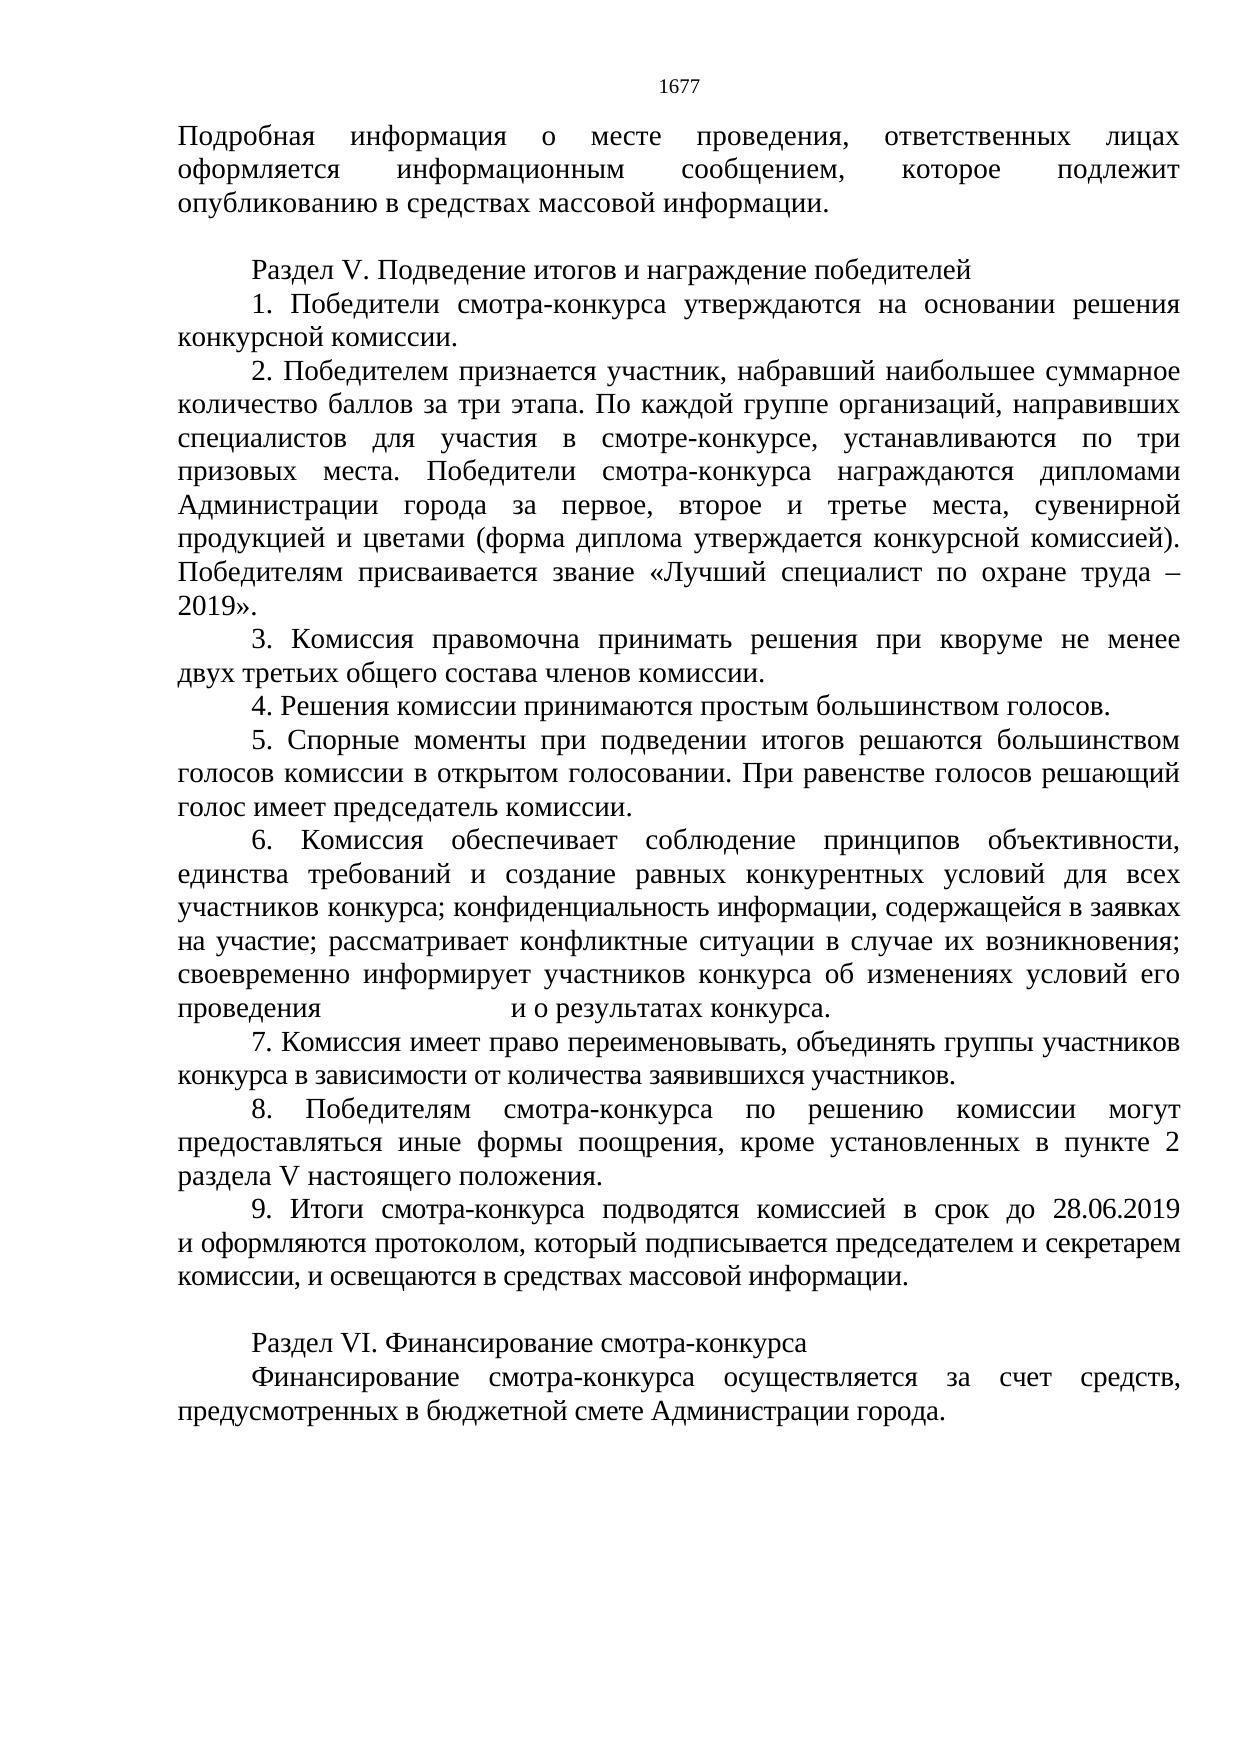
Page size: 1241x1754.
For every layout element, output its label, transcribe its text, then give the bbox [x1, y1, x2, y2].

text Финансирование смотра-конкурса осуществляется за счет средств, предусмотренных в бюджетной смете Администрации города. [177, 1359, 1181, 1426]
text Раздел VI. Финансирование смотра-конкурса [177, 1326, 1181, 1359]
text Раздел V. Подведение итогов и награждение победителей [177, 252, 1181, 286]
text 1. Победители смотра-конкурса утверждаются на основании решения конкурсной комиссии. [177, 286, 1181, 353]
text 2. Победителем признается участник, набравший наибольшее суммарное количество баллов за три этапа. По каждой группе организаций, направивших специалистов для участия в смотре-конкурсе, устанавливаются по три призовых места. Победители смотра-конкурса награждаются дипломами Администрации города за первое, второе и третье места, сувенирной продукцией и цветами (форма диплома утверждается конкурсной комиссией). Победителям присваивается звание «Лучший специалист по охране труда – 2019». [177, 353, 1181, 621]
text 4. Решения комиссии принимаются простым большинством голосов. [177, 688, 1181, 722]
text 3. Комиссия правомочна принимать решения при кворуме не менее двух третьих общего состава членов комиссии. [177, 621, 1181, 688]
text 6. Комиссия обеспечивает соблюдение принципов объективности, единства требований и создание равных конкурентных условий для всех участников конкурса; конфиденциальность информации, содержащейся в заявках на участие; рассматривает конфликтные ситуации в случае их возникновения; своевременно информирует участников конкурса об изменениях условий его проведения и о результатах конкурса. [177, 822, 1181, 1024]
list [177, 118, 1181, 219]
text 8. Победителям смотра-конкурса по решению комиссии могут предоставляться иные формы поощрения, кроме установленных в пункте 2 раздела V настоящего положения. [177, 1091, 1181, 1191]
text 5. Спорные моменты при подведении итогов решаются большинством голосов комиссии в открытом голосовании. При равенстве голосов решающий голос имеет председатель комиссии. [177, 722, 1181, 822]
text 9. Итоги смотра-конкурса подводятся комиссией в срок до 28.06.2019 и оформляются протоколом, который подписывается председателем и секретарем комиссии, и освещаются в средствах массовой информации. [177, 1191, 1181, 1292]
text 7. Комиссия имеет право переименовывать, объединять группы участников конкурса в зависимости от количества заявившихся участников. [177, 1024, 1181, 1091]
